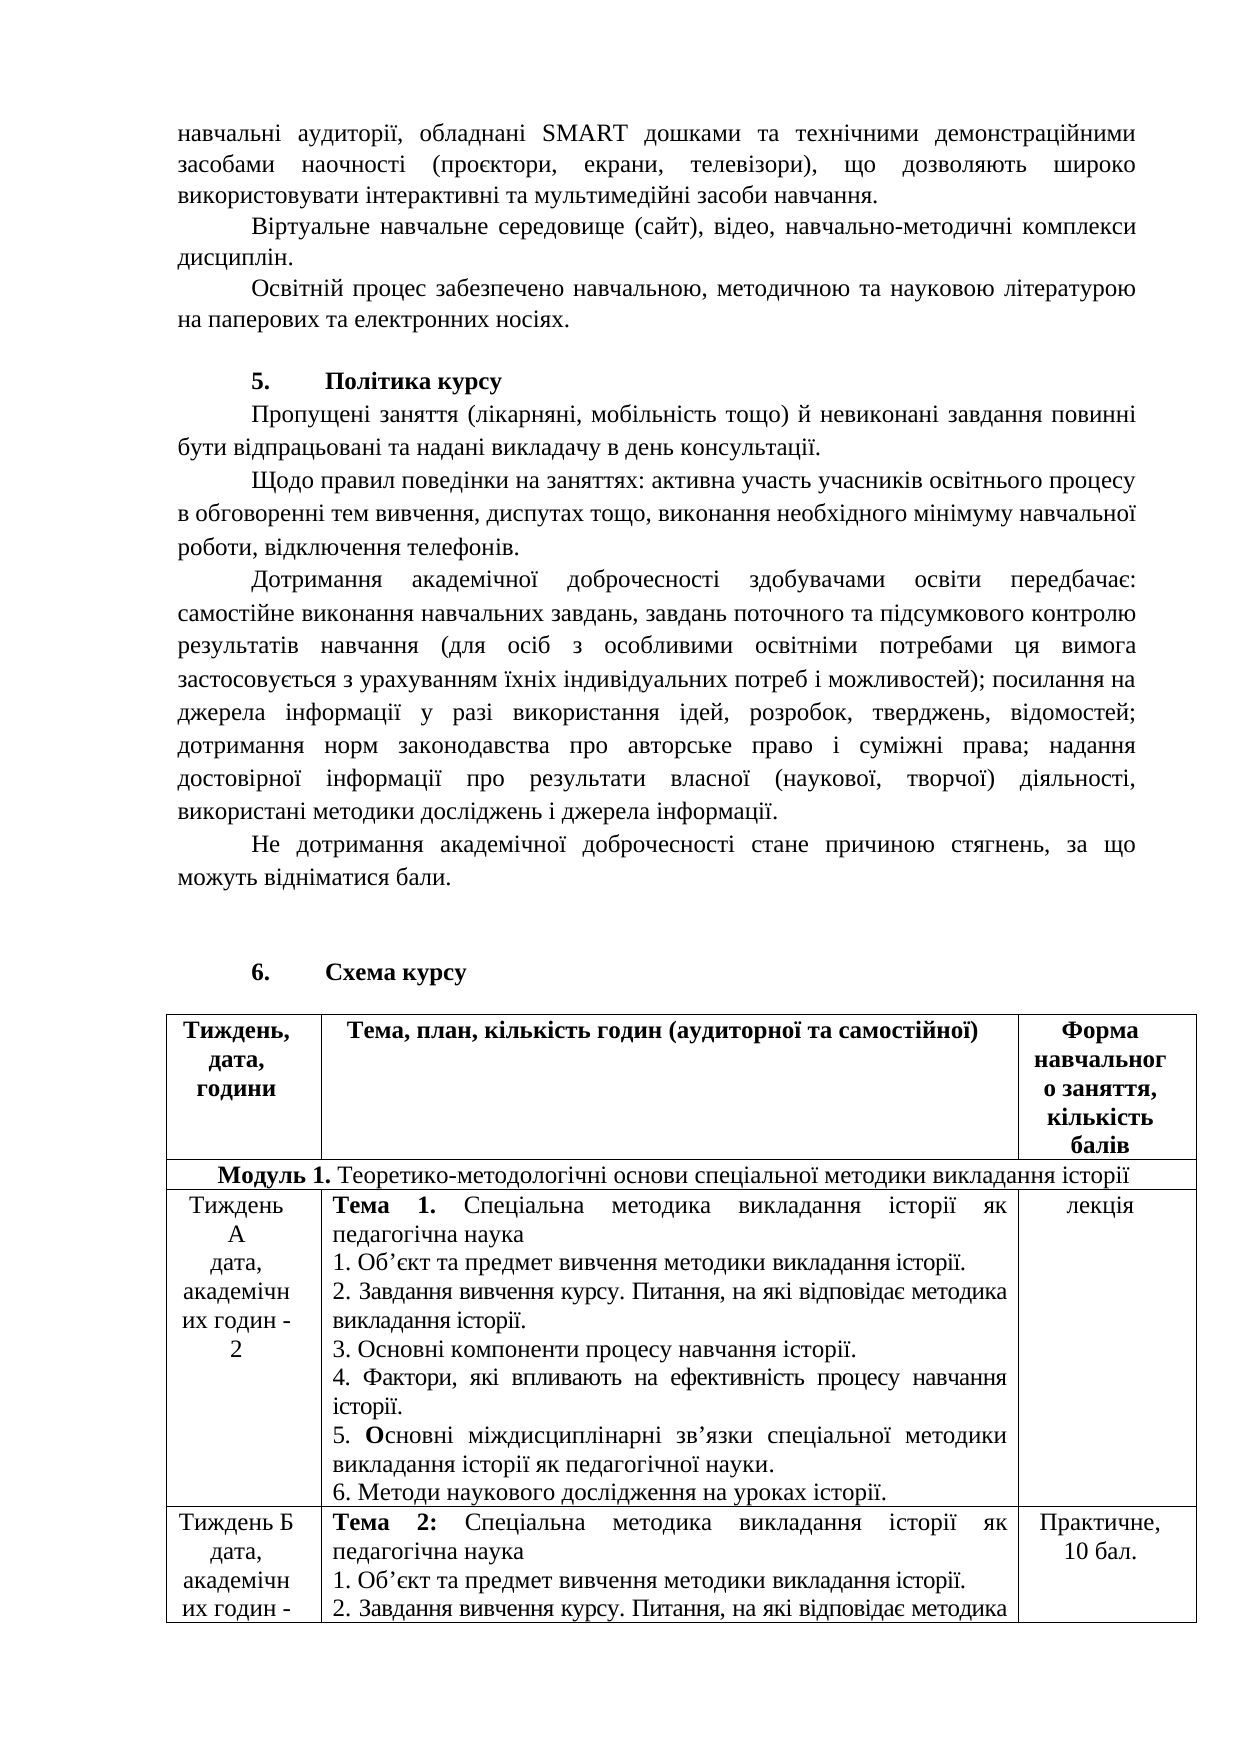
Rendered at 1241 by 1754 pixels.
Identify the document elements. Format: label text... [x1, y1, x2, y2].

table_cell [167, 1507, 321, 1622]
table_cell Практичне, 10 бал. [1019, 1507, 1196, 1622]
list Дотримання академічної доброчесності здобувачами освіти передбачає: самостійне виконання навчальних завдань, завдань поточного та підсумкового контролю результатів навчання (для осіб з особливими освітніми потребами ця вимога застосовується з урахуванням їхніх індивідуальних потреб і можливостей); посилання на джерела інформації у разі використання ідей, розробок, тверджень, відомостей; дотримання норм законодавства про авторське право і суміжні права; надання достовірної інформації про результати власної (наукової, творчої) діяльності, використані методики досліджень і джерела інформації. [177, 564, 1137, 824]
list Щодо правил поведінки на заняттях: активна участь учасників освітнього процесу в обговоренні тем вивчення, диспутах тощо, виконання необхідного мінімуму навчальної роботи, відключення телефонів. [177, 466, 1137, 560]
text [177, 118, 1137, 209]
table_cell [322, 1507, 1018, 1622]
table_cell лекція [1019, 1190, 1196, 1506]
text Віртуальне навчальне середовище (сайт), відео, навчально-методичні комплекси дисциплін. [177, 211, 1137, 271]
table_cell Тема 1. Спеціальна методика викладання історії як педагогічна наука 1. Об’єкт та предмет вивчення методики викладання історії. 2. Завдання вивчення курсу. Питання, на які відповідає методика викладання історії. 3. Основні компоненти процесу навчання історії. 4. Фактори, які впливають на ефективність процесу навчання історії. 5. Основні міждисциплінарні зв’язки спеціальної методики викладання історії як педагогічної науки. 6. Методи наукового дослідження на уроках історії. [322, 1190, 1018, 1506]
list Не дотримання академічної доброчесності стане причиною стягнень, за що можуть відніматися бали. [177, 829, 1137, 891]
table_cell Тиждень А дата, академічних годин - 2 [167, 1190, 321, 1506]
list Політика курсу [177, 366, 1137, 395]
table_cell Модуль 1. Теоретико-методологічні основи спеціальної методики викладання історії [167, 1160, 1196, 1189]
table_header Тема, план, кількість годин (аудиторної та самостійної) [322, 1015, 1018, 1159]
list Пропущені заняття (лікарняні, мобільність тощо) й невиконані завдання повинні бути відпрацьовані та надані викладачу в день консультації. [177, 399, 1137, 461]
list Схема курсу [177, 957, 1137, 986]
table_header Форма навчального заняття, кількість балів [1019, 1015, 1196, 1159]
text Освітній процес забезпечено навчальною, методичною та науковою літературою на паперових та електронних носіях. [177, 273, 1137, 333]
table_header Тиждень, дата, години [167, 1015, 321, 1159]
